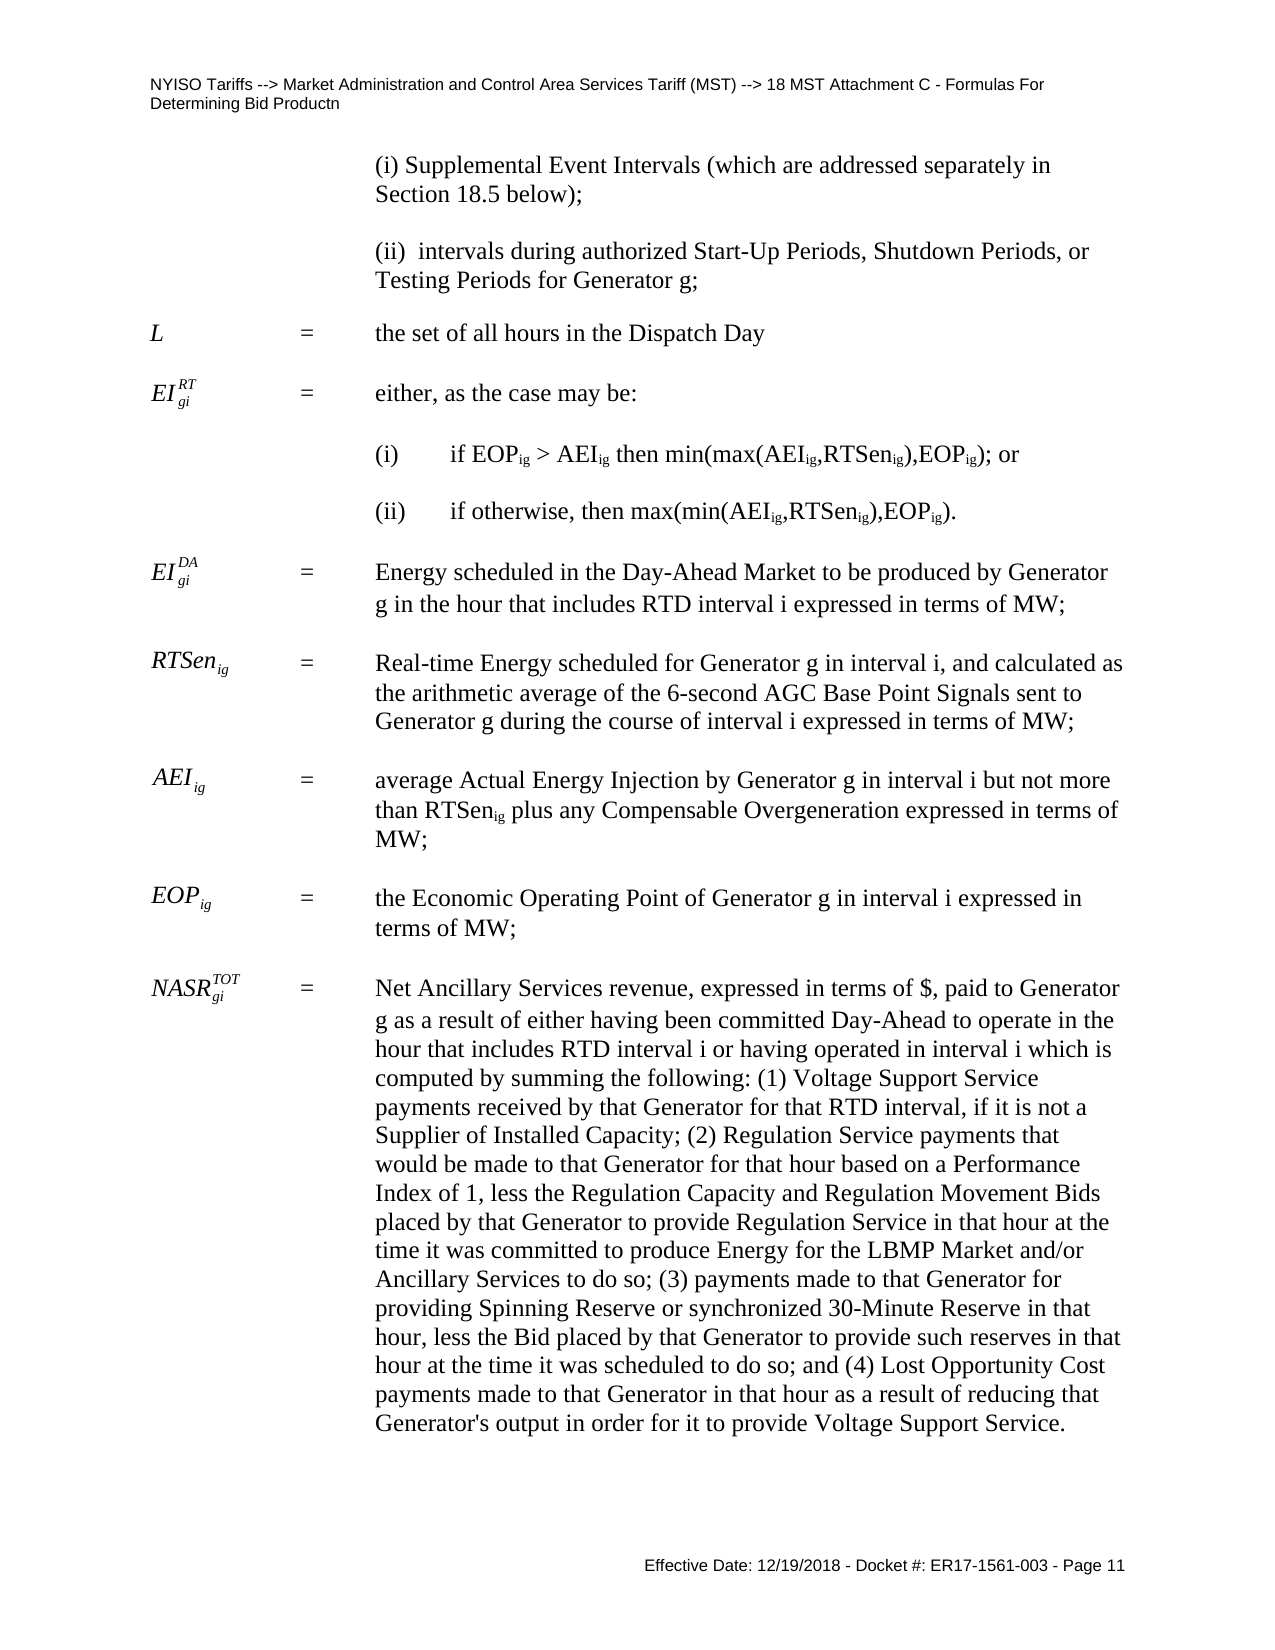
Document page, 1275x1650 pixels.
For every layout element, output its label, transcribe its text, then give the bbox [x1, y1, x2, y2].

text L = the set of all hours in the Dispatch Day [150, 318, 1125, 347]
text (i) Supplemental Event Intervals (which are addressed separately in Section 18.5 below); [150, 150, 1125, 207]
text = Real-time Energy scheduled for Generator g in interval i, and calculated as the arithmetic average of the 6-second AGC Base Point Signals sent to Generator g during the course of interval i expressed in terms of MW; [150, 646, 1125, 735]
text = Net Ancillary Services revenue, expressed in terms of $, paid to Generator g as a result of either having been committed Day-Ahead to operate in the hour that includes RTD interval i or having operated in interval i which is computed by summing the following: (1) Voltage Support Service payments received by that Generator for that RTD interval, if it is not a Supplier of Installed Capacity; (2) Regulation Service payments that would be made to that Generator for that hour based on a Performance Index of 1, less the Regulation Capacity and Regulation Movement Bids placed by that Generator to provide Regulation Service in that hour at the time it was committed to produce Energy for the LBMP Market and/or Ancillary Services to do so; (3) payments made to that Generator for providing Spinning Reserve or synchronized 30-Minute Reserve in that hour, less the Bid placed by that Generator to provide such reserves in that hour at the time it was scheduled to do so; and (4) Lost Opportunity Cost payments made to that Generator in that hour as a result of reducing that Generator's output in order for it to provide Voltage Support Service. [150, 970, 1125, 1437]
text (ii) intervals during authorized Start-Up Periods, Shutdown Periods, or Testing Periods for Generator g; [150, 236, 1125, 294]
list if EOPig > AEIig then min(max(AEIig,RTSenig),EOPig); or [375, 439, 1125, 468]
text = Energy scheduled in the Day-Ahead Market to be produced by Generator g in the hour that includes RTD interval i expressed in terms of MW; [150, 554, 1125, 618]
text = the Economic Operating Point of Generator g in interval i expressed in terms of MW; [150, 882, 1125, 942]
text = average Actual Energy Injection by Generator g in interval i but not more than RTSenig plus any Compensable Overgeneration expressed in terms of MW; [150, 764, 1125, 853]
list if otherwise, then max(min(AEIig,RTSenig),EOPig). [375, 496, 1125, 525]
text = either, as the case may be: [150, 375, 1125, 410]
